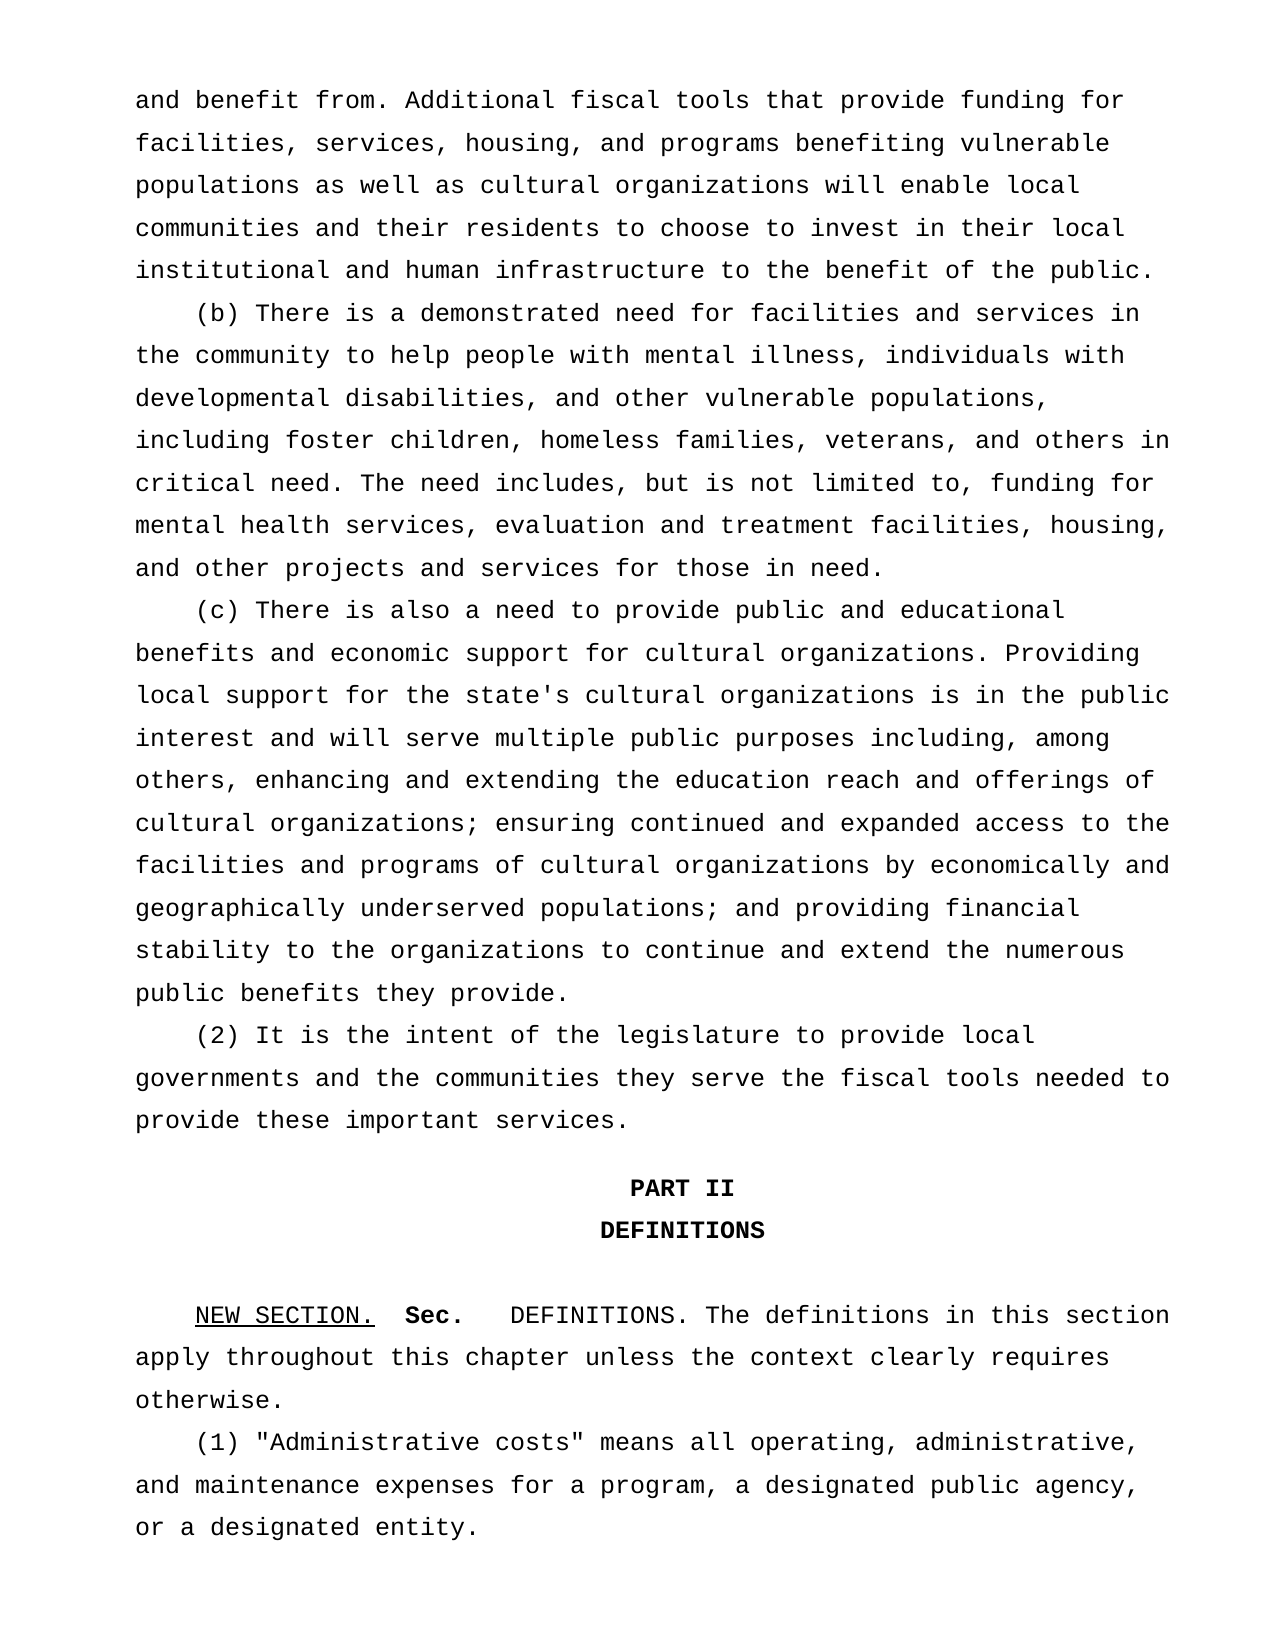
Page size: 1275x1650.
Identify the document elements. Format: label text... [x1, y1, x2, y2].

text (2) It is the intent of the legislature to provide local governments and the communities they serve the fiscal tools needed to provide these important services. [135, 1010, 1170, 1137]
text PART II [135, 1162, 1170, 1205]
text NEW SECTION. Sec. DEFINITIONS. The definitions in this section apply throughout this chapter unless the context clearly requires otherwise. [135, 1289, 1170, 1417]
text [135, 75, 1170, 287]
text (1) "Administrative costs" means all operating, administrative, and maintenance expenses for a program, a designated public agency, or a designated entity. [135, 1417, 1170, 1544]
text DEFINITIONS [135, 1205, 1170, 1247]
text (c) There is also a need to provide public and educational benefits and economic support for cultural organizations. Providing local support for the state's cultural organizations is in the public interest and will serve multiple public purposes including, among others, enhancing and extending the education reach and offerings of cultural organizations; ensuring continued and expanded access to the facilities and programs of cultural organizations by economically and geographically underserved populations; and providing financial stability to the organizations to continue and extend the numerous public benefits they provide. [135, 585, 1170, 1010]
text (b) There is a demonstrated need for facilities and services in the community to help people with mental illness, individuals with developmental disabilities, and other vulnerable populations, including foster children, homeless families, veterans, and others in critical need. The need includes, but is not limited to, funding for mental health services, evaluation and treatment facilities, housing, and other projects and services for those in need. [135, 287, 1170, 585]
